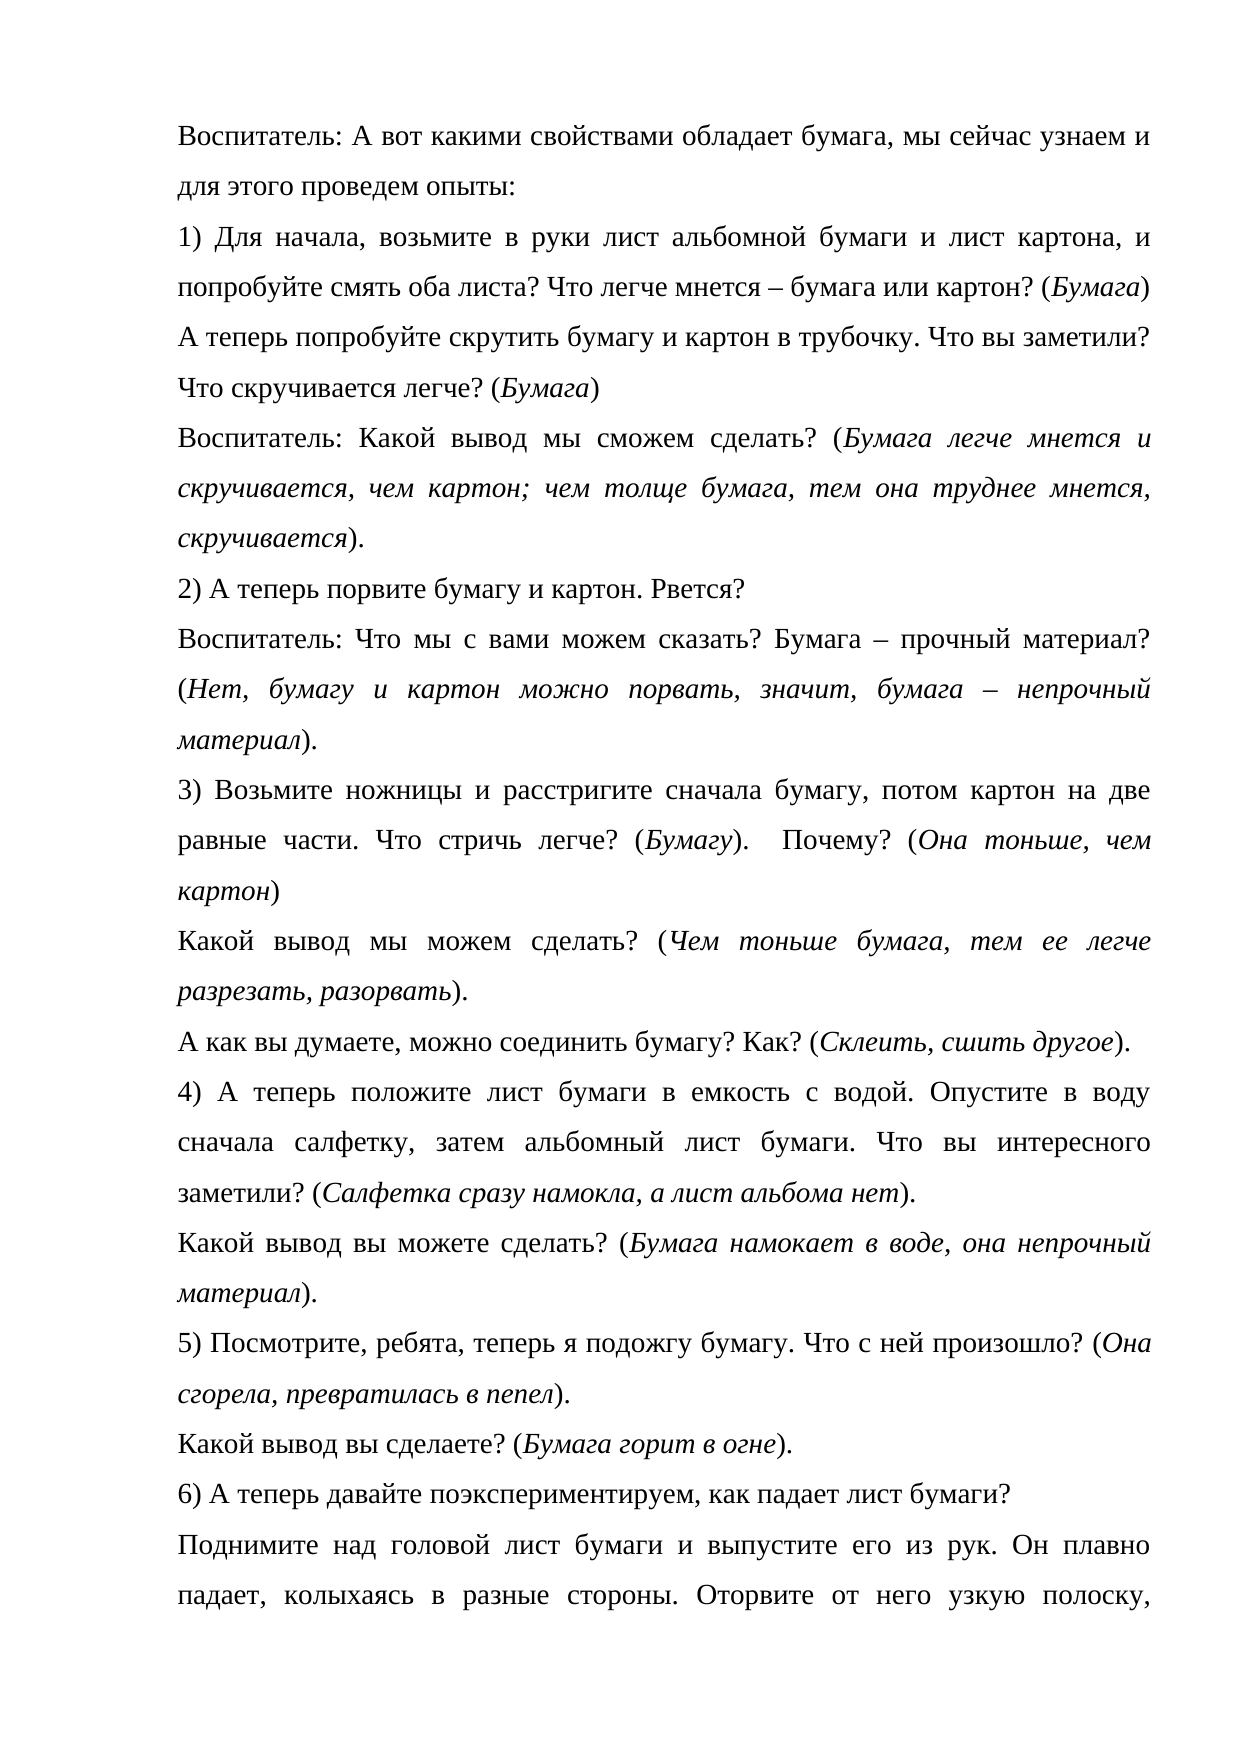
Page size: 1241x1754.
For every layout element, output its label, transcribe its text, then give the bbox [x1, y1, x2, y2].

text А теперь попробуйте скрутить бумагу и картон в трубочку. Что вы заметили? Что скручивается легче? (Бумага) [177, 319, 1152, 403]
text Какой вывод вы можете сделать? (Бумага намокает в воде, она непрочный материал). [177, 1225, 1152, 1309]
text 6) А теперь давайте поэкспериментируем, как падает лист бумаги? [177, 1477, 1152, 1510]
text Воспитатель: А вот какими свойствами обладает бумага, мы сейчас узнаем и для этого проведем опыты: [177, 118, 1152, 202]
text Какой вывод мы можем сделать? (Чем тоньше бумага, тем ее легче разрезать, разорвать). [177, 923, 1152, 1007]
text Воспитатель: Какой вывод мы сможем сделать? (Бумага легче мнется и скручивается, чем картон; чем толще бумага, тем она труднее мнется, скручивается). [177, 420, 1152, 554]
text Воспитатель: Что мы с вами можем сказать? Бумага – прочный материал? (Нет, бумагу и картон можно порвать, значит, бумага – непрочный материал). [177, 621, 1152, 755]
text 2) А теперь порвите бумагу и картон. Рвется? [177, 571, 1152, 604]
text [177, 1527, 1152, 1611]
text 3) Возьмите ножницы и расстригите сначала бумагу, потом картон на две равные части. Что стричь легче? (Бумагу). Почему? (Она тоньше, чем картон) [177, 772, 1152, 906]
text 1) Для начала, возьмите в руки лист альбомной бумаги и лист картона, и попробуйте смять оба листа? Что легче мнется – бумага или картон? (Бумага) [177, 219, 1152, 303]
text Какой вывод вы сделаете? (Бумага горит в огне). [177, 1426, 1152, 1460]
text 5) Посмотрите, ребята, теперь я подожгу бумагу. Что с ней произошло? (Она сгорела, превратилась в пепел). [177, 1326, 1152, 1409]
text 4) А теперь положите лист бумаги в емкость с водой. Опустите в воду сначала салфетку, затем альбомный лист бумаги. Что вы интересного заметили? (Салфетка сразу намокла, а лист альбома нет). [177, 1074, 1152, 1208]
text А как вы думаете, можно соединить бумагу? Как? (Склеить, сшить другое). [177, 1024, 1152, 1057]
